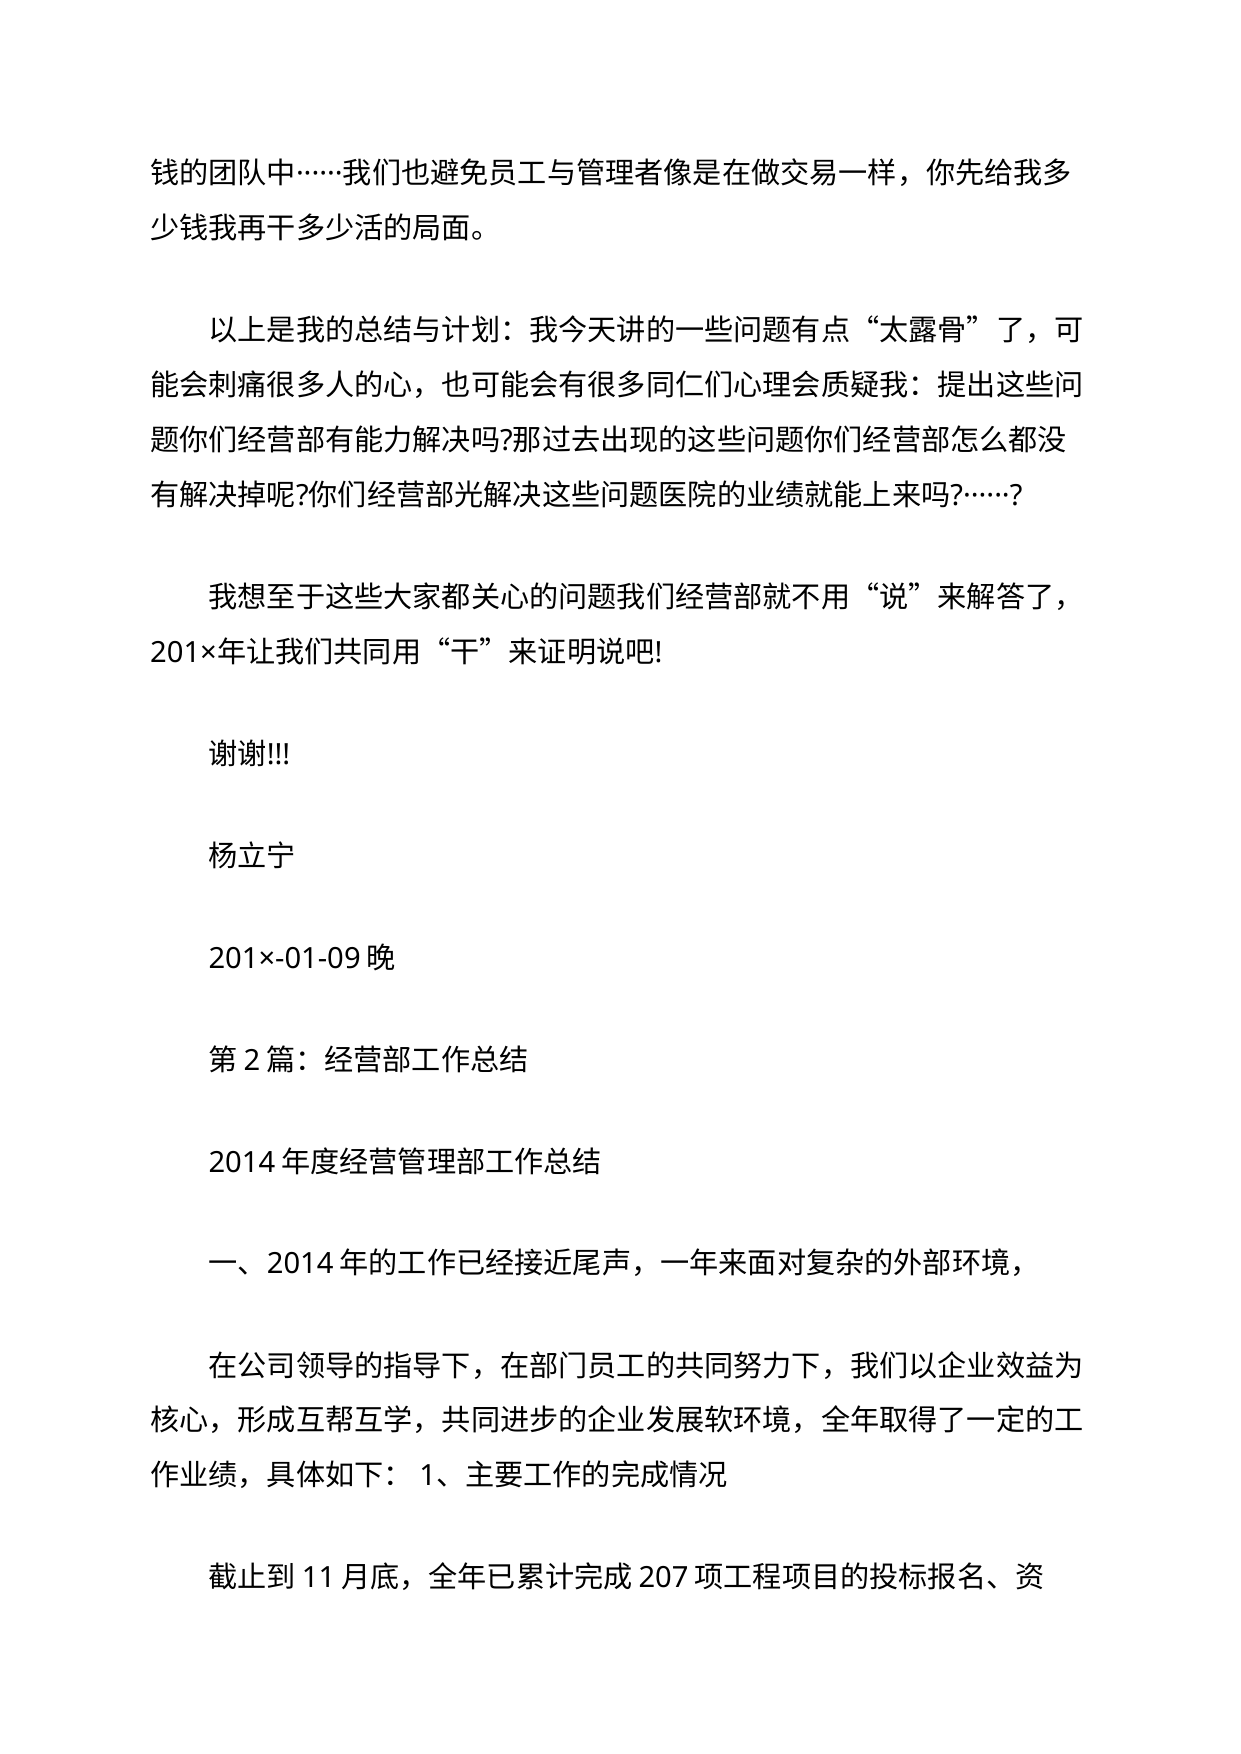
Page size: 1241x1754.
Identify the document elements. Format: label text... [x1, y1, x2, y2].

text 截止到11月底，全年已累计完成207项工程项目的投标报名、资 [150, 1554, 1090, 1596]
text 以上是我的总结与计划：我今天讲的一些问题有点“太露骨”了，可能会刺痛很多人的心，也可能会有很多同仁们心理会质疑我：提出这些问题你们经营部有能力解决吗?那过去出现的这些问题你们经营部怎么都没有解决掉呢?你们经营部光解决这些问题医院的业绩就能上来吗?······? [150, 307, 1090, 514]
text 2014年度经营管理部工作总结 [150, 1138, 1090, 1181]
text 谢谢!!! [150, 730, 1090, 773]
text 一、2014年的工作已经接近尾声，一年来面对复杂的外部环境， [150, 1240, 1090, 1282]
text 在公司领导的指导下，在部门员工的共同努力下，我们以企业效益为核心，形成互帮互学，共同进步的企业发展软环境，全年取得了一定的工作业绩，具体如下： 1、主要工作的完成情况 [150, 1342, 1090, 1494]
text 杨立宁 [150, 832, 1090, 875]
text 201×-01-09晚 [150, 934, 1090, 977]
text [150, 150, 1090, 247]
text 第2篇：经营部工作总结 [150, 1036, 1090, 1078]
text 我想至于这些大家都关心的问题我们经营部就不用“说”来解答了，201×年让我们共同用“干”来证明说吧! [150, 573, 1090, 671]
